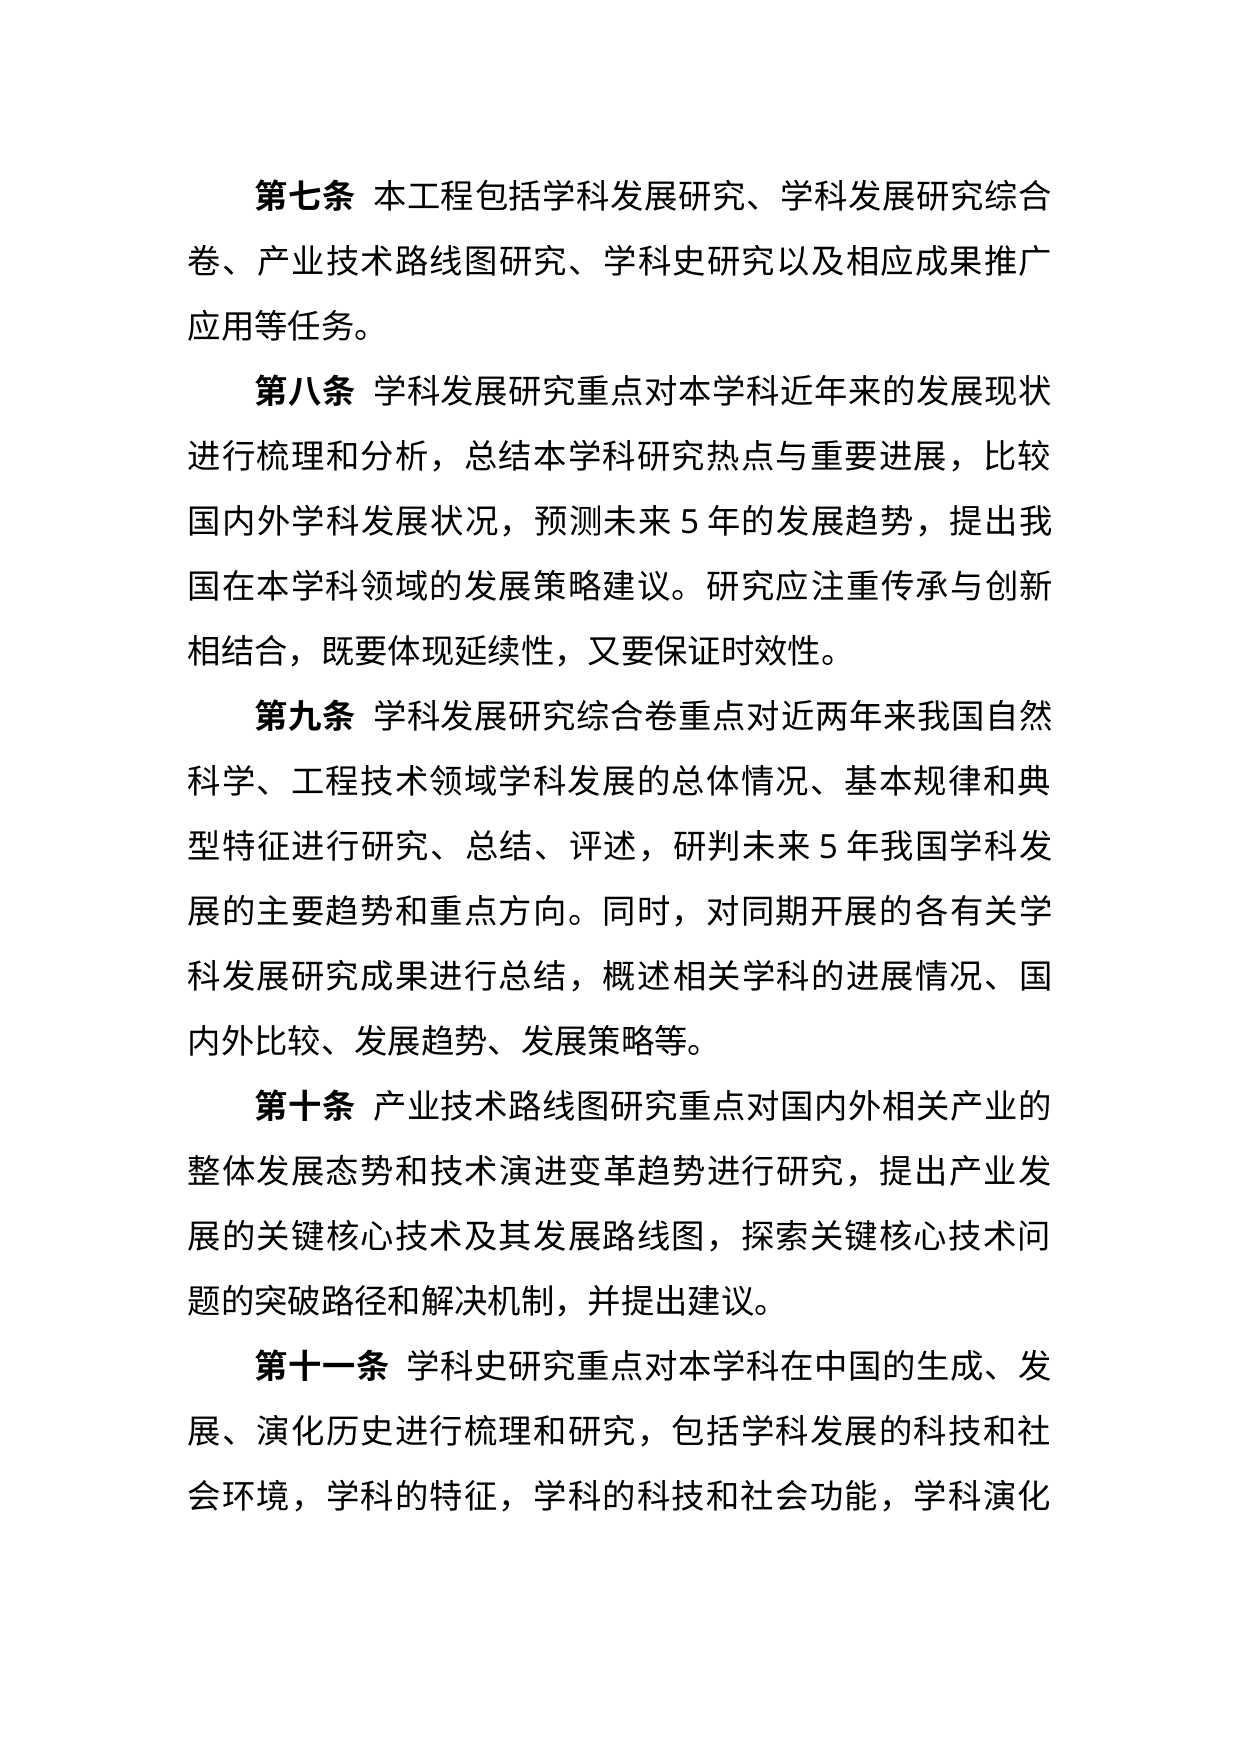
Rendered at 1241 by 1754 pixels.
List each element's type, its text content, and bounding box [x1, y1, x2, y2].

text 第八条 学科发展研究重点对本学科近年来的发展现状进行梳理和分析，总结本学科研究热点与重要进展，比较国内外学科发展状况，预测未来5年的发展趋势，提出我国在本学科领域的发展策略建议。研究应注重传承与创新相结合，既要体现延续性，又要保证时效性。 [187, 357, 1053, 682]
text 第七条 本工程包括学科发展研究、学科发展研究综合卷、产业技术路线图研究、学科史研究以及相应成果推广应用等任务。 [187, 162, 1053, 357]
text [187, 1332, 1053, 1527]
text 第十条 产业技术路线图研究重点对国内外相关产业的整体发展态势和技术演进变革趋势进行研究，提出产业发展的关键核心技术及其发展路线图，探索关键核心技术问题的突破路径和解决机制，并提出建议。 [187, 1072, 1053, 1332]
text 第九条 学科发展研究综合卷重点对近两年来我国自然科学、工程技术领域学科发展的总体情况、基本规律和典型特征进行研究、总结、评述，研判未来5年我国学科发展的主要趋势和重点方向。同时，对同期开展的各有关学科发展研究成果进行总结，概述相关学科的进展情况、国内外比较、发展趋势、发展策略等。 [187, 682, 1053, 1072]
